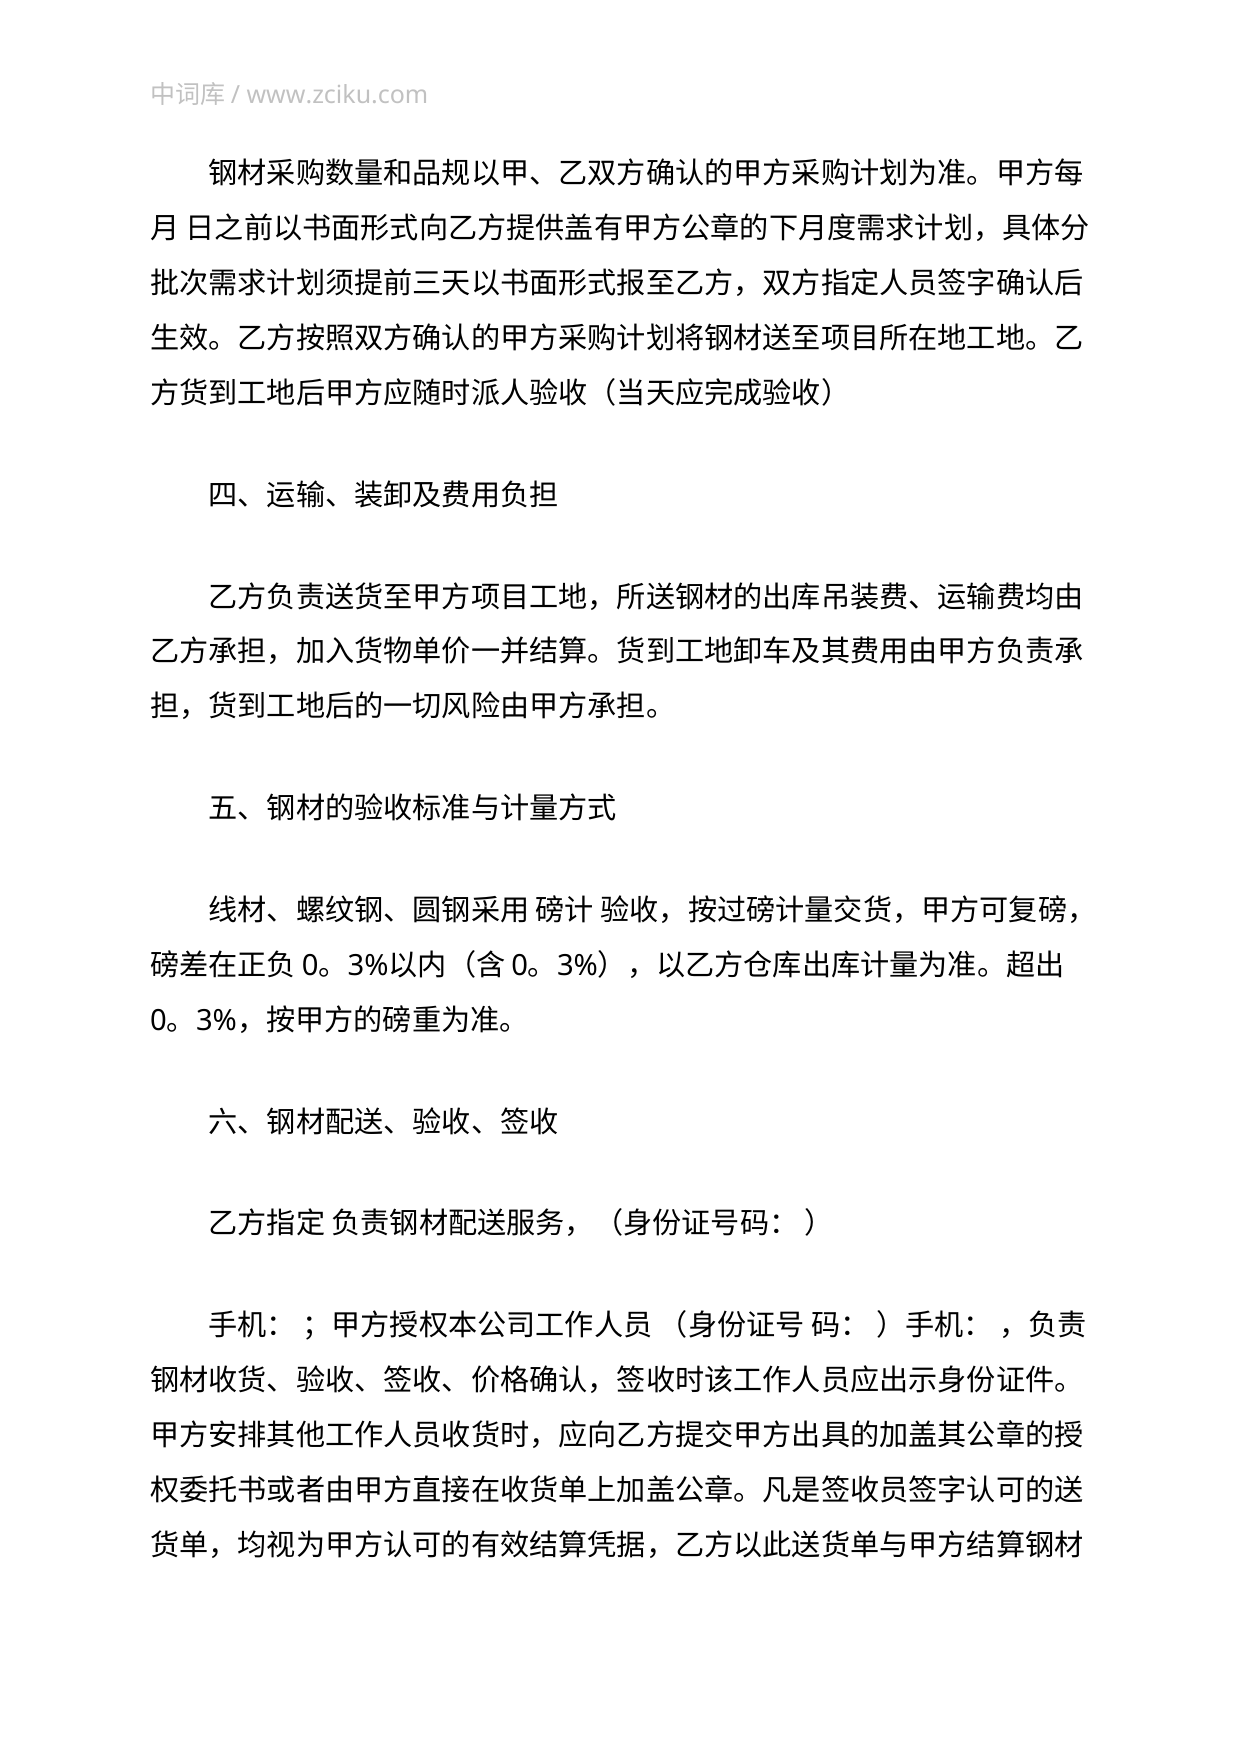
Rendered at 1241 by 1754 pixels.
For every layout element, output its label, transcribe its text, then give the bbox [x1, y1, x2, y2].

text 线材、螺纹钢、圆钢采用 磅计 验收，按过磅计量交货，甲方可复磅，磅差在正负0。3%以内（含0。3%），以乙方仓库出库计量为准。超出0。3%，按甲方的磅重为准。 [150, 886, 1090, 1039]
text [150, 1302, 1090, 1564]
text 五、钢材的验收标准与计量方式 [150, 785, 1090, 827]
text 六、钢材配送、验收、签收 [150, 1098, 1090, 1141]
text 四、运输、装卸及费用负担 [150, 471, 1090, 514]
text 钢材采购数量和品规以甲、乙双方确认的甲方采购计划为准。甲方每月 日之前以书面形式向乙方提供盖有甲方公章的下月度需求计划，具体分批次需求计划须提前三天以书面形式报至乙方，双方指定人员签字确认后生效。乙方按照双方确认的甲方采购计划将钢材送至项目所在地工地。乙方货到工地后甲方应随时派人验收（当天应完成验收） [150, 150, 1090, 412]
text 乙方指定 负责钢材配送服务，（身份证号码： ） [150, 1200, 1090, 1242]
text 乙方负责送货至甲方项目工地，所送钢材的出库吊装费、运输费均由乙方承担，加入货物单价一并结算。货到工地卸车及其费用由甲方负责承担，货到工地后的一切风险由甲方承担。 [150, 573, 1090, 725]
